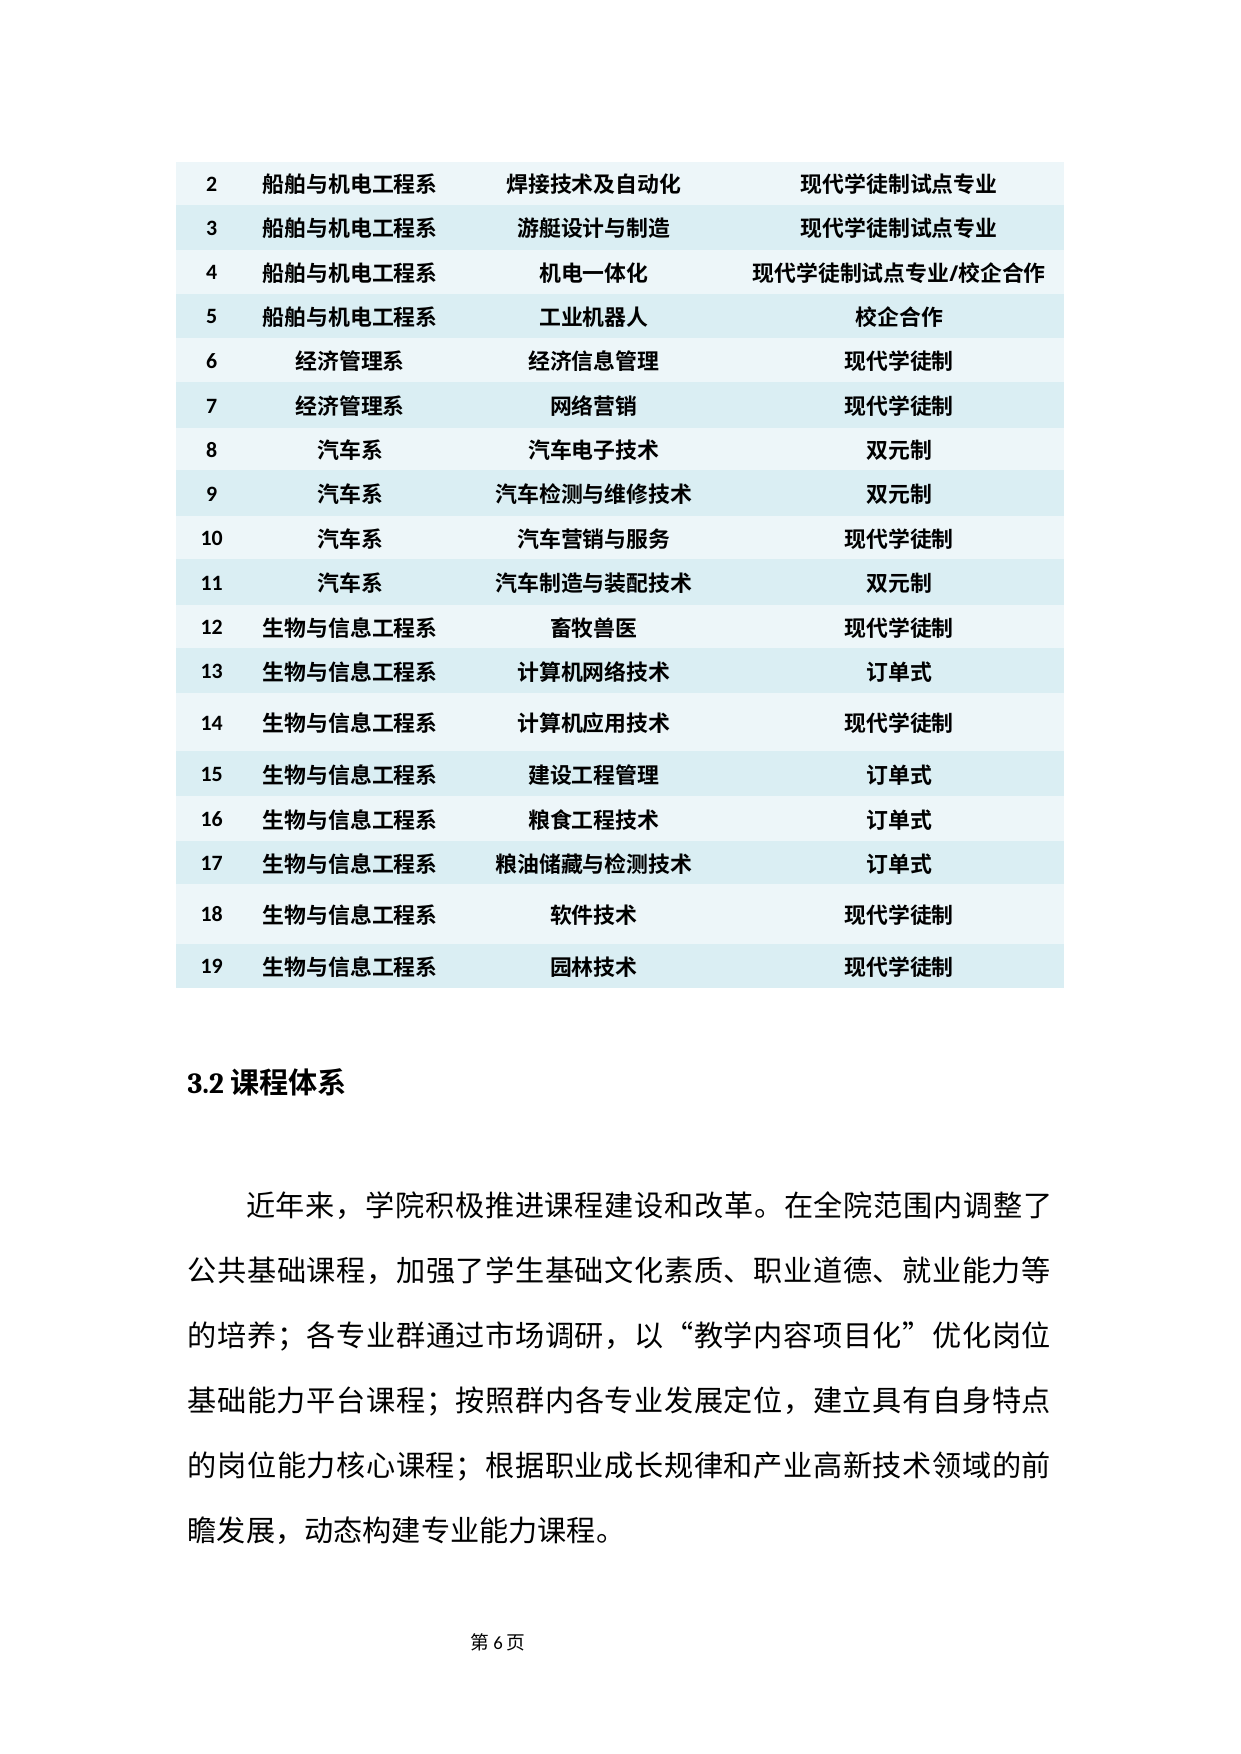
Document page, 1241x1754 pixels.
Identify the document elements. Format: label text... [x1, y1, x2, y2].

table_cell 软件技术 [453, 885, 734, 943]
table_cell 8 [176, 428, 246, 470]
table_cell 船舶与机电工程系 [246, 205, 453, 250]
table_cell 现代学徒制 [734, 885, 1064, 943]
table_cell 汽车系 [246, 470, 453, 516]
table_cell 生物与信息工程系 [246, 944, 453, 988]
table_cell 汽车电子技术 [453, 428, 734, 470]
table_cell 船舶与机电工程系 [246, 162, 453, 205]
table_cell 5 [176, 294, 246, 338]
table_cell 现代学徒制试点专业 [734, 205, 1064, 250]
table_cell 经济管理系 [246, 382, 453, 428]
table_cell 畜牧兽医 [453, 605, 734, 648]
table_cell 汽车制造与装配技术 [453, 559, 734, 605]
table_cell 19 [176, 944, 246, 988]
table_cell 现代学徒制 [734, 338, 1064, 382]
table_cell 3 [176, 205, 246, 250]
text 近年来，学院积极推进课程建设和改革。在全院范围内调整了公共基础课程，加强了学生基础文化素质、职业道德、就业能力等的培养；各专业群通过市场调研，以“教学内容项目化”优化岗位基础能力平台课程；按照群内各专业发展定位，建立具有自身特点的岗位能力核心课程；根据职业成长规律和产业高新技术领域的前瞻发展，动态构建专业能力课程。 [187, 1171, 1053, 1561]
table_cell 经济信息管理 [453, 338, 734, 382]
table_cell 现代学徒制 [734, 944, 1064, 988]
table_cell 13 [176, 648, 246, 693]
table_cell 15 [176, 751, 246, 796]
table_cell 汽车系 [246, 428, 453, 470]
table_cell 订单式 [734, 648, 1064, 693]
table_cell 园林技术 [453, 944, 734, 988]
table_cell 生物与信息工程系 [246, 693, 453, 751]
table_cell 汽车系 [246, 516, 453, 559]
table_cell 汽车检测与维修技术 [453, 470, 734, 516]
table_cell 校企合作 [734, 294, 1064, 338]
table_cell 12 [176, 605, 246, 648]
subtitle 3.2课程体系 [187, 1048, 1053, 1113]
table_cell 粮食工程技术 [453, 796, 734, 841]
table_cell 现代学徒制试点专业 [734, 162, 1064, 205]
table_cell 经济管理系 [246, 338, 453, 382]
table_cell 6 [176, 338, 246, 382]
table_cell 订单式 [734, 796, 1064, 841]
table_cell 生物与信息工程系 [246, 796, 453, 841]
table_cell 14 [176, 693, 246, 751]
table_cell 船舶与机电工程系 [246, 294, 453, 338]
table_cell 双元制 [734, 428, 1064, 470]
table_cell 2 [176, 162, 246, 205]
table_cell 船舶与机电工程系 [246, 250, 453, 294]
table_cell 生物与信息工程系 [246, 841, 453, 884]
table_cell 游艇设计与制造 [453, 205, 734, 250]
table_cell 焊接技术及自动化 [453, 162, 734, 205]
table_cell 11 [176, 559, 246, 605]
table_cell 9 [176, 470, 246, 516]
table_cell 计算机应用技术 [453, 693, 734, 751]
table_cell 机电一体化 [453, 250, 734, 294]
table_cell 生物与信息工程系 [246, 751, 453, 796]
table_cell 16 [176, 796, 246, 841]
table_cell 现代学徒制试点专业/校企合作 [734, 250, 1064, 294]
table_cell 生物与信息工程系 [246, 885, 453, 943]
table_cell 汽车营销与服务 [453, 516, 734, 559]
table_cell 4 [176, 250, 246, 294]
table_cell 现代学徒制 [734, 605, 1064, 648]
table_cell 工业机器人 [453, 294, 734, 338]
table_cell 汽车系 [246, 559, 453, 605]
table_cell 17 [176, 841, 246, 884]
table_cell 订单式 [734, 751, 1064, 796]
table_cell 10 [176, 516, 246, 559]
table_cell 双元制 [734, 470, 1064, 516]
table_cell 计算机网络技术 [453, 648, 734, 693]
table_cell 18 [176, 885, 246, 943]
table_cell 双元制 [734, 559, 1064, 605]
table_cell 现代学徒制 [734, 516, 1064, 559]
table_cell 订单式 [734, 841, 1064, 884]
table_cell 现代学徒制 [734, 693, 1064, 751]
table_cell 现代学徒制 [734, 382, 1064, 428]
table_cell 粮油储藏与检测技术 [453, 841, 734, 884]
table_cell 生物与信息工程系 [246, 648, 453, 693]
table_cell 生物与信息工程系 [246, 605, 453, 648]
table_cell 网络营销 [453, 382, 734, 428]
table_cell 7 [176, 382, 246, 428]
table_cell 建设工程管理 [453, 751, 734, 796]
